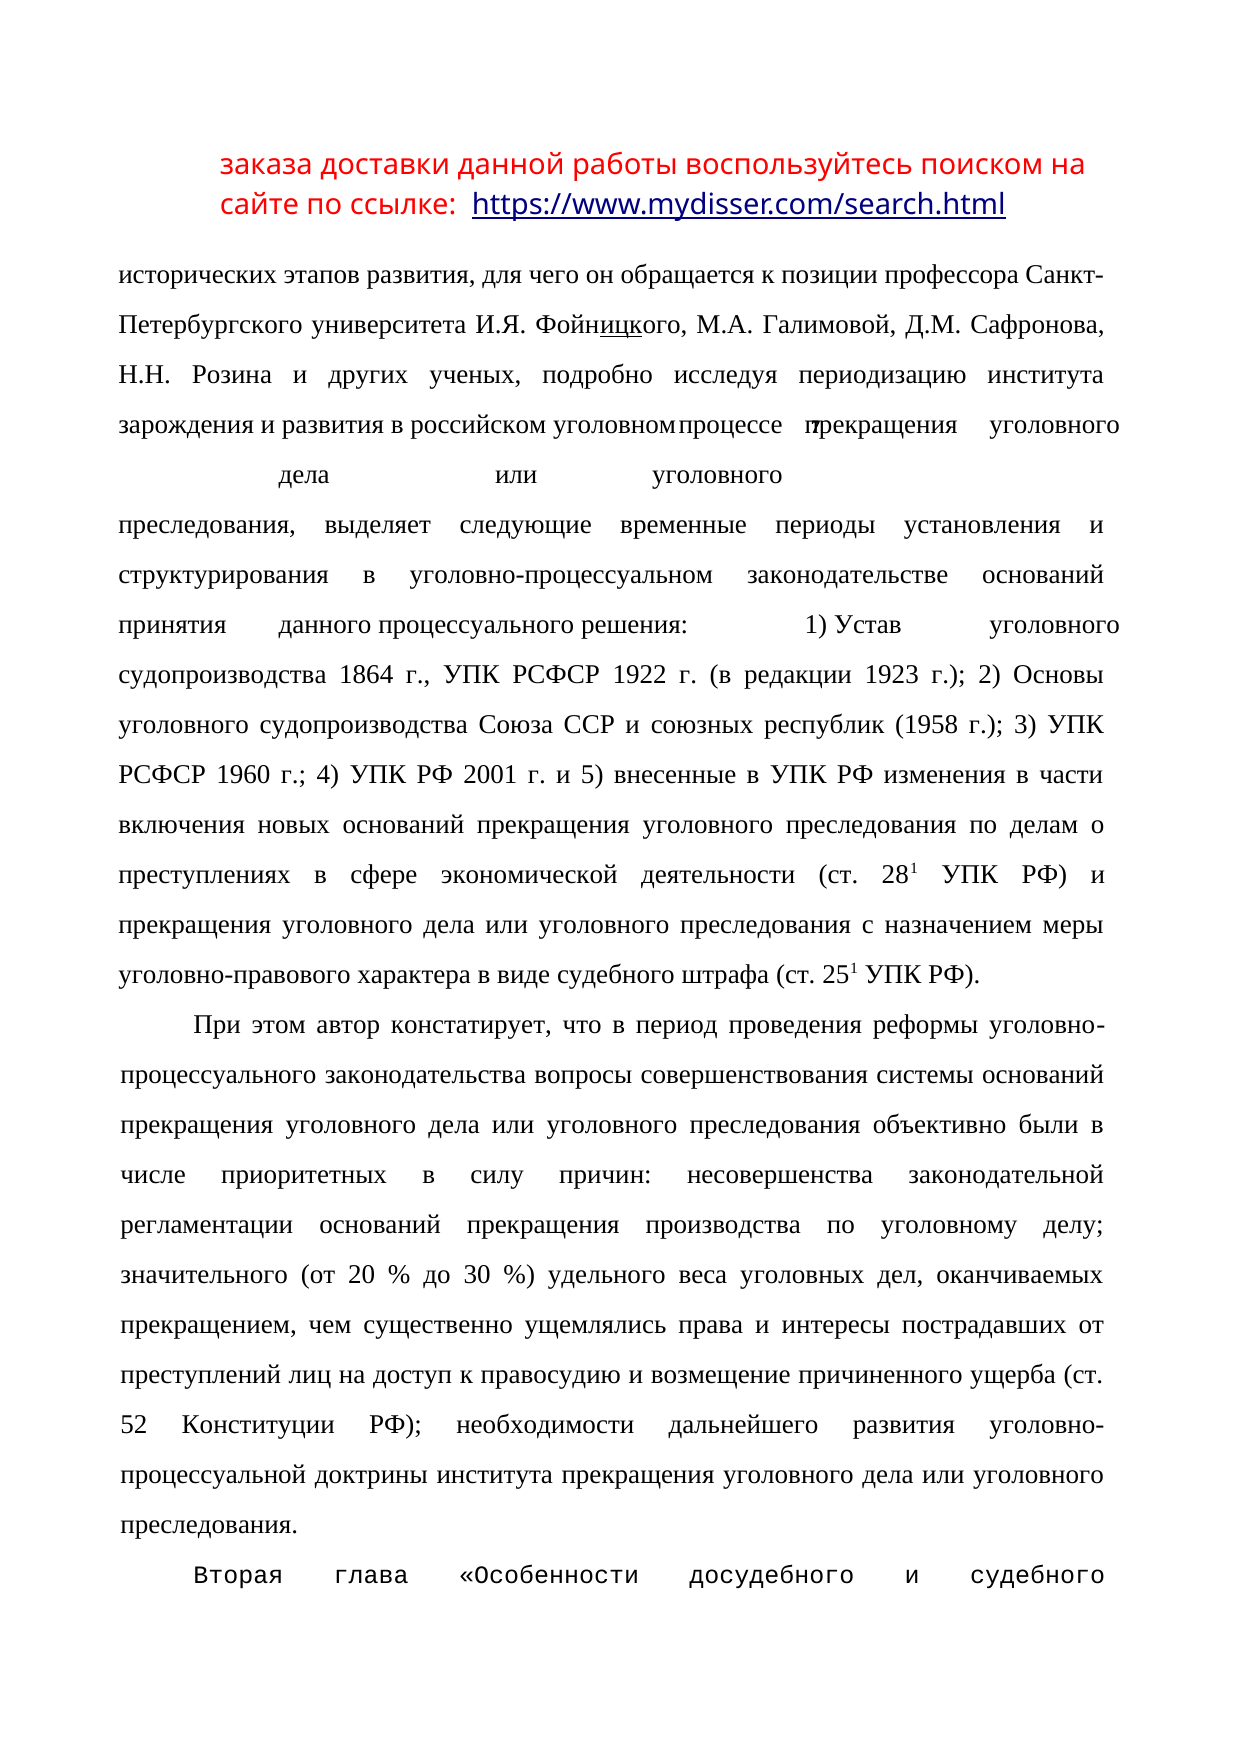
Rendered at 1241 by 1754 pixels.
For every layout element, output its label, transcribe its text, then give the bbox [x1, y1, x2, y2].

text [118, 244, 1105, 494]
text судопроизводства 1864 г., УПК РСФСР 1922 г. (в редакции 1923 г.); 2) Основы уголовного судопроизводства Союза ССР и союзных республик (1958 г.); 3) УПК РСФСР 1960 г.; 4) УПК РФ 2001 г. и 5) внесенные в УПК РФ изменения в части включения новых оснований прекращения уголовного преследования по делам о преступлениях в сфере экономической деятельности (ст. 281 УПК РФ) и прекращения уголовного дела или уголовного преследования с назначением меры уголовно-правового характера в виде судебного штрафа (ст. 251 УПК РФ). [118, 644, 1105, 994]
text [120, 1544, 1105, 1594]
text При этом автор констатирует, что в период проведения реформы уголовнопроцессуального законодательства вопросы совершенствования системы оснований прекращения уголовного дела или уголовного преследования объективно были в числе приоритетных в силу причин: несовершенства законодательной регламентации оснований прекращения производства по уголовному делу; значительного (от 20 % до 30 %) удельного веса уголовных дел, оканчиваемых прекращением, чем существенно ущемлялись права и интересы пострадавших от преступлений лиц на доступ к правосудию и возмещение причиненного ущерба (ст. 52 Конституции РФ); необходимости дальнейшего развития уголовно-процессуальной доктрины института прекращения уголовного дела или уголовного преследования. [120, 994, 1105, 1544]
text преследования, выделяет следующие временные периоды установления и структурирования в уголовно-процессуальном законодательстве оснований принятия данного процессуального решения: 1) Устав уголовного [118, 494, 1105, 644]
